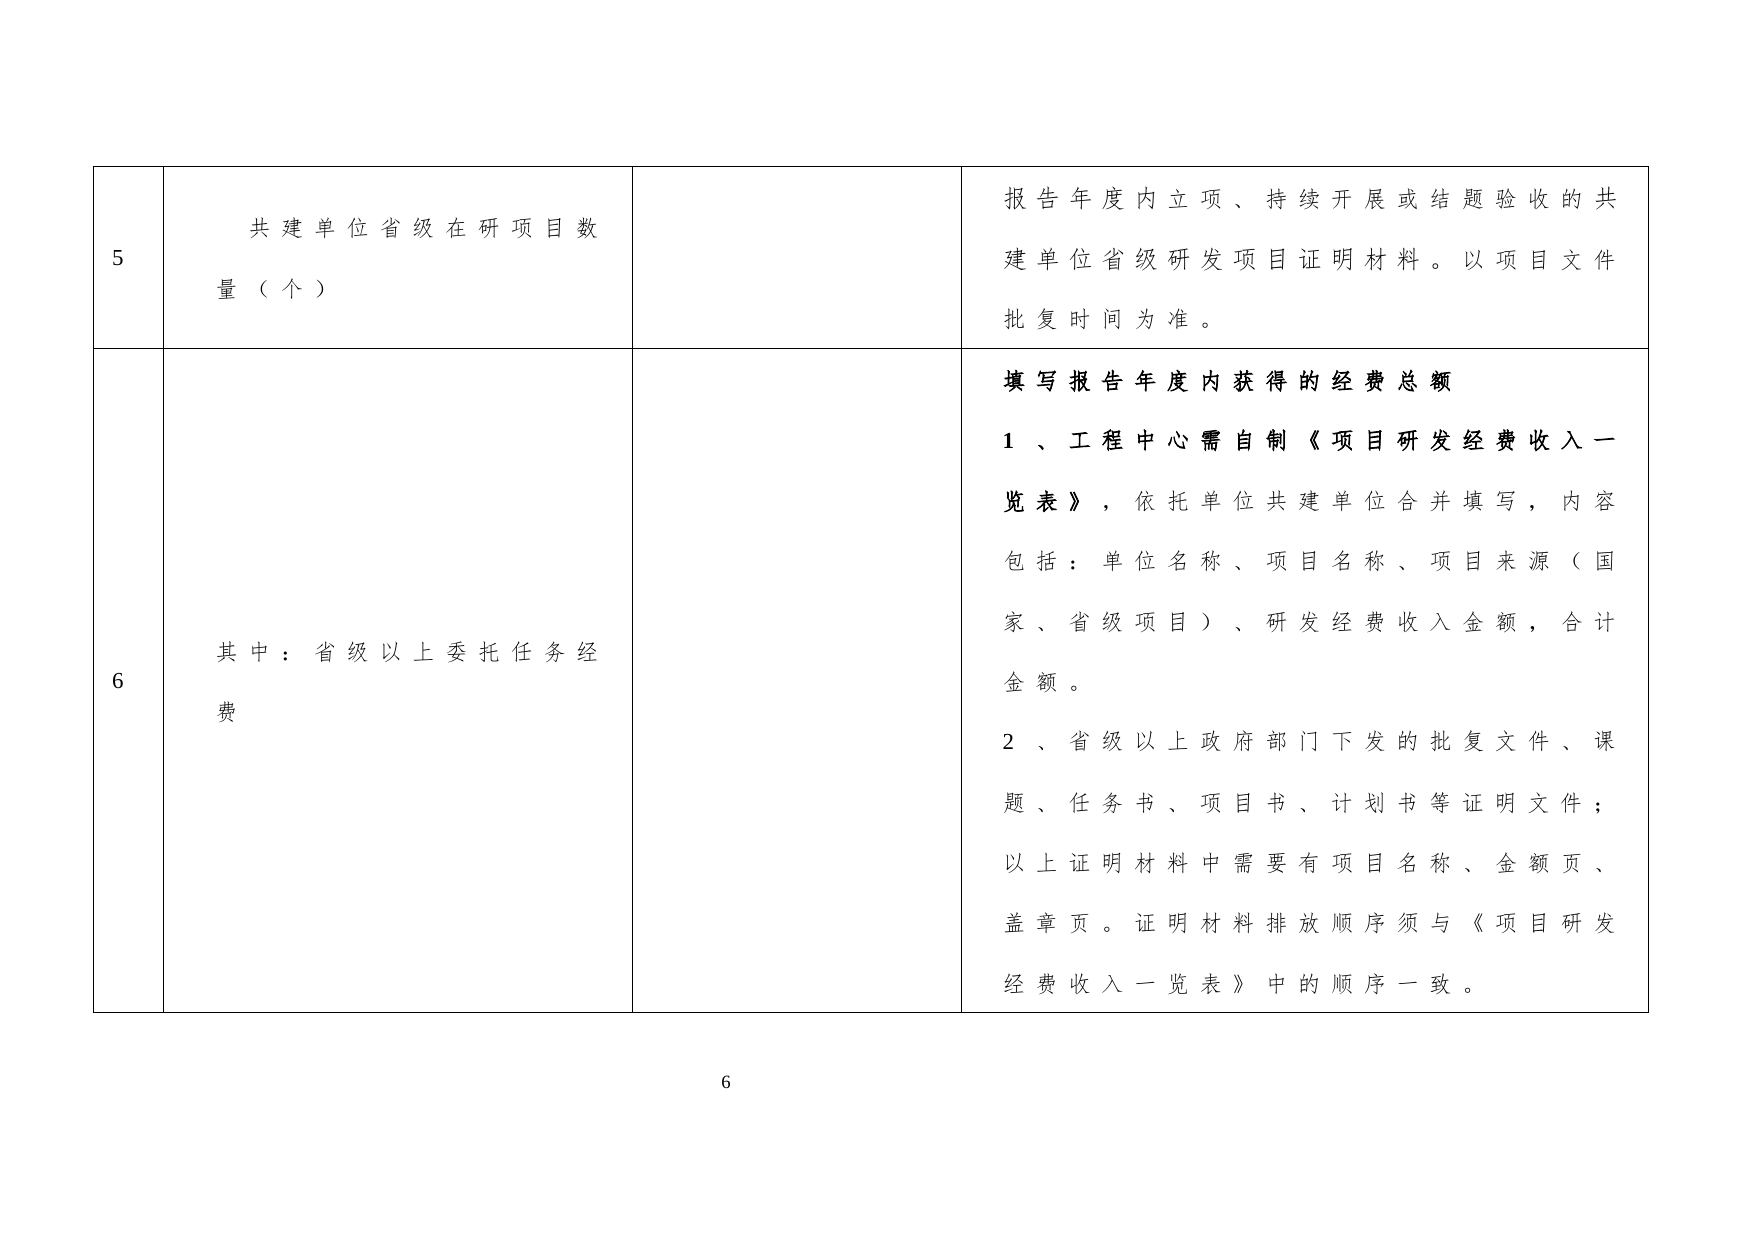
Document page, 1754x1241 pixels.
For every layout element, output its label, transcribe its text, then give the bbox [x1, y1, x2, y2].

table_cell 5 [94, 167, 163, 348]
table_cell [633, 349, 961, 1012]
table_cell 6 [94, 349, 163, 1012]
table_cell [633, 167, 961, 348]
table_cell 填写报告年度内获得的经费总额 1、工程中心需自制《项目研发经费收入一览表》，依托单位共建单位合并填写，内容包括：单位名称、项目名称、项目来源（国家、省级项目）、研发经费收入金额，合计金额。 2、省级以上政府部门下发的批复文件、课题、任务书、项目书、计划书等证明文件；以上证明材料中需要有项目名称、金额页、盖章页。证明材料排放顺序须与《项目研发经费收入一览表》中的顺序一致。 [962, 349, 1648, 1012]
table_cell 报告年度内立项、持续开展或结题验收的共建单位省级研发项目证明材料。以项目文件批复时间为准。 [962, 167, 1648, 348]
table_cell 其中：省级以上委托任务经费 [164, 349, 632, 1012]
table_cell 共建单位省级在研项目数量（个） [164, 167, 632, 348]
